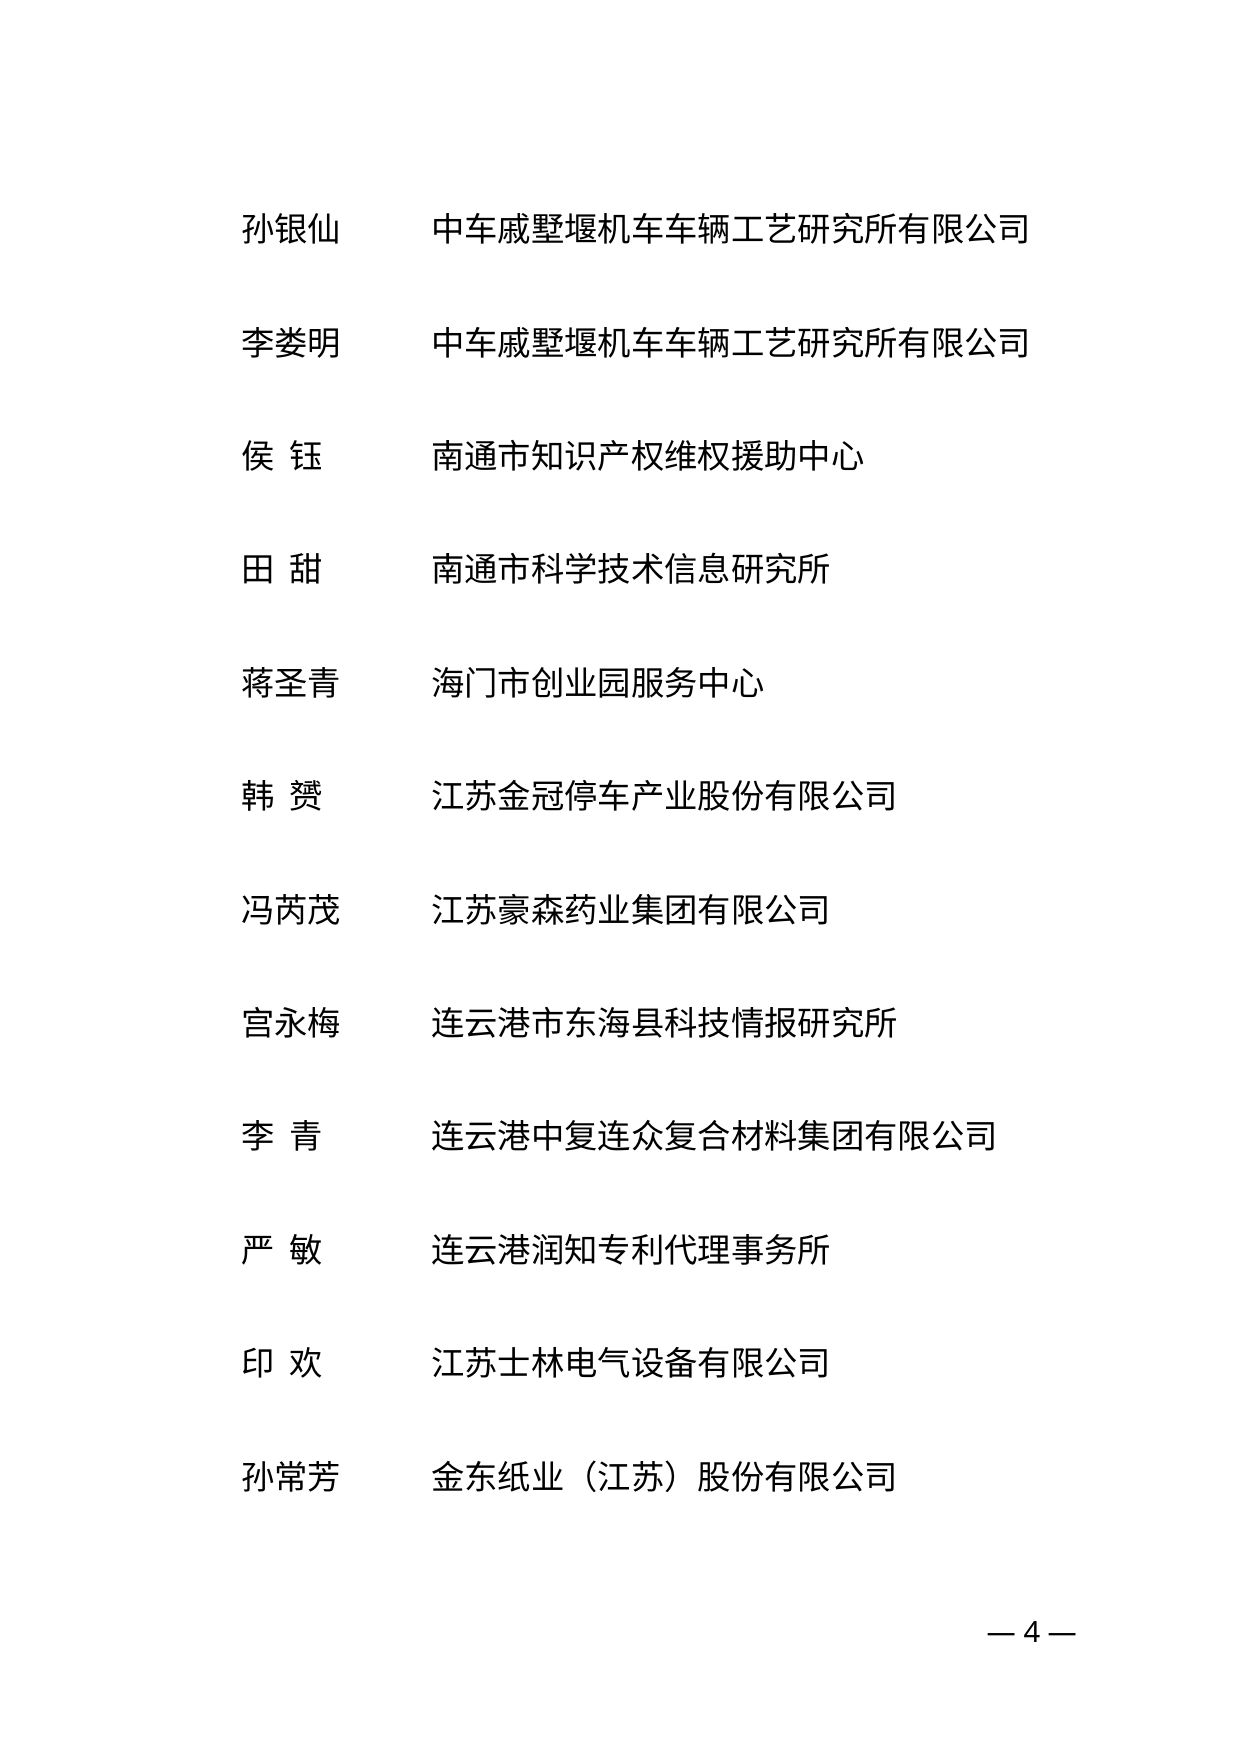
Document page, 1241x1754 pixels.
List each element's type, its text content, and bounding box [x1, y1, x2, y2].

text 李娄明 中车戚墅堰机车车辆工艺研究所有限公司 [174, 308, 1098, 373]
text 印 欢 江苏士林电气设备有限公司 [174, 1329, 1098, 1394]
text 田 甜 南通市科学技术信息研究所 [174, 535, 1098, 600]
text 孙银仙 中车戚墅堰机车车辆工艺研究所有限公司 [174, 194, 1098, 259]
text 韩 赟 江苏金冠停车产业股份有限公司 [174, 762, 1098, 827]
text 冯芮茂 江苏豪森药业集团有限公司 [174, 875, 1098, 940]
text 宫永梅 连云港市东海县科技情报研究所 [174, 988, 1098, 1053]
text 孙常芳 金东纸业（江苏）股份有限公司 [174, 1442, 1098, 1507]
text 蒋圣青 海门市创业园服务中心 [174, 648, 1098, 713]
text 侯 钰 南通市知识产权维权援助中心 [174, 421, 1098, 486]
text 李 青 连云港中复连众复合材料集团有限公司 [174, 1102, 1098, 1167]
text 严 敏 连云港润知专利代理事务所 [174, 1215, 1098, 1280]
